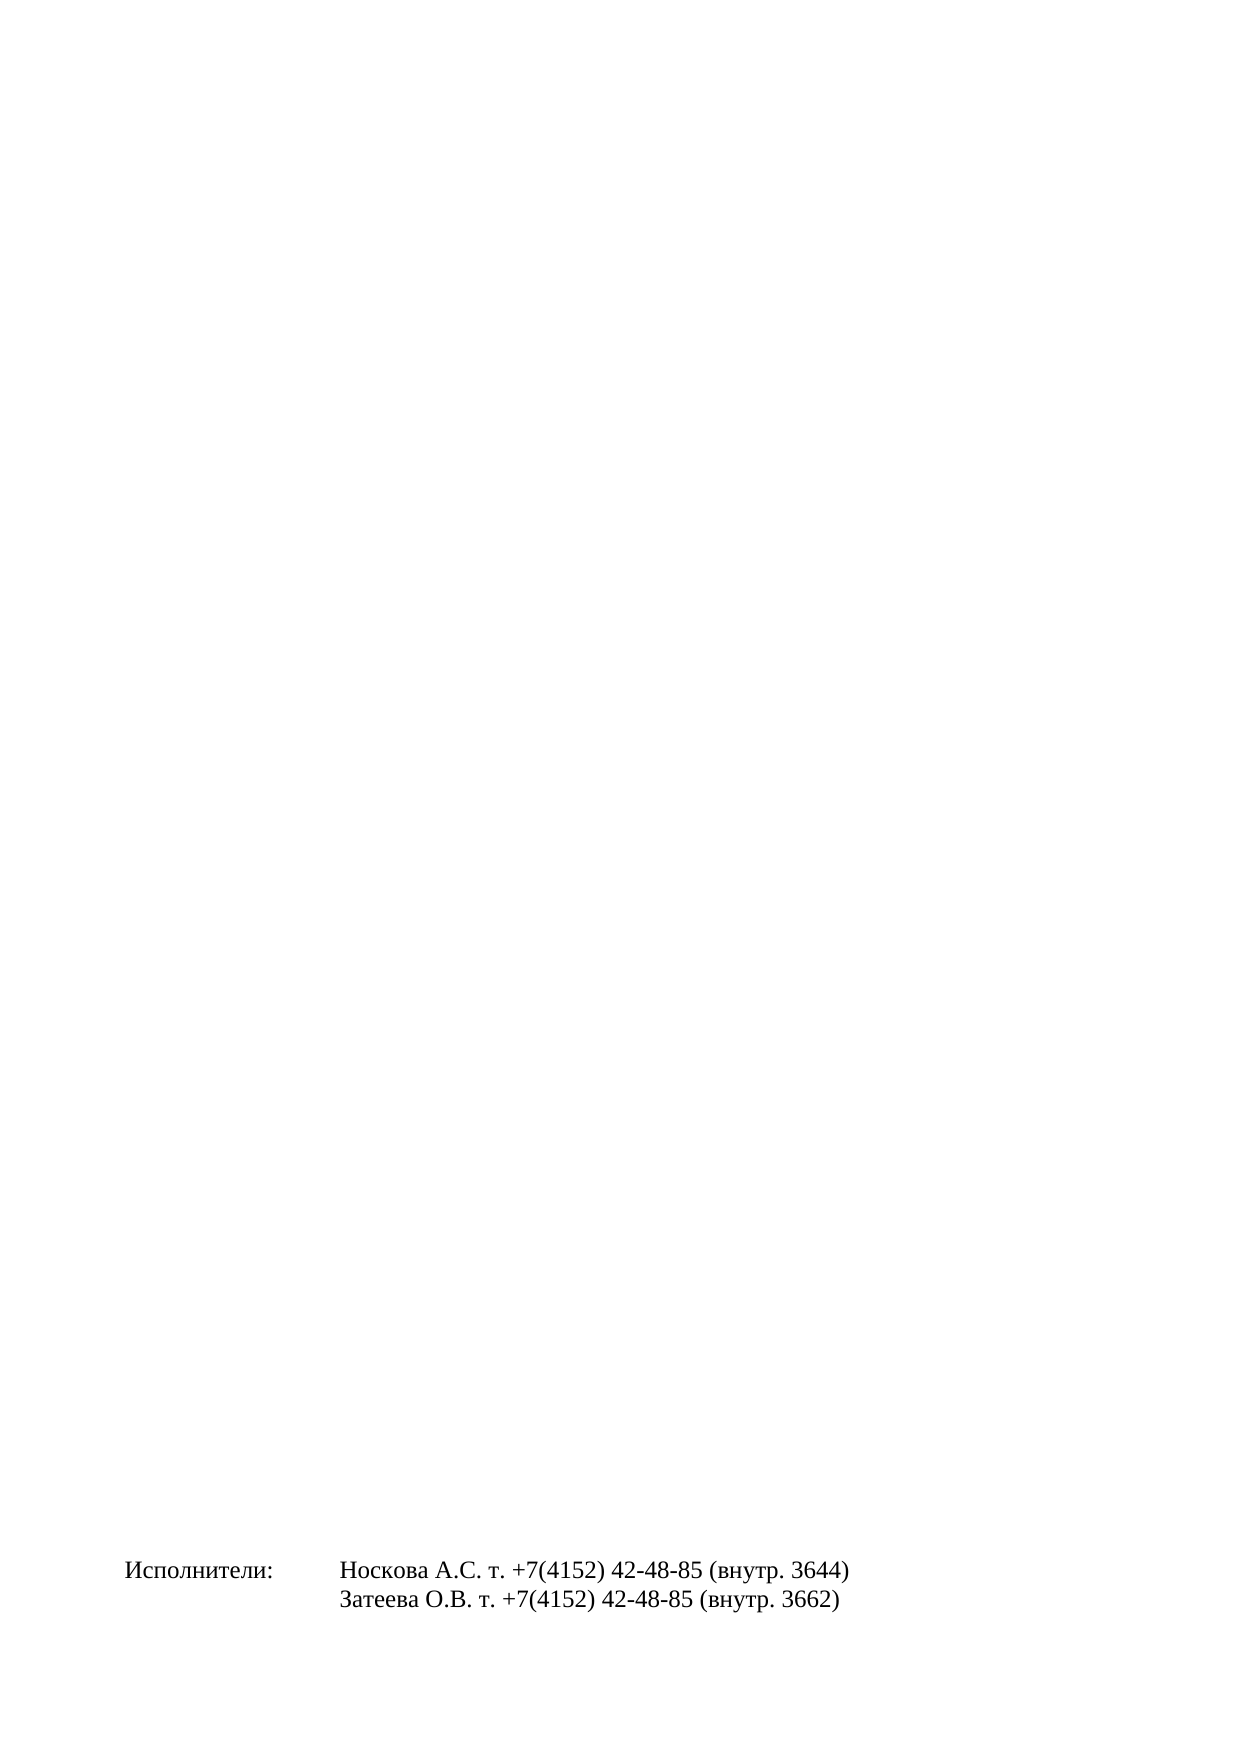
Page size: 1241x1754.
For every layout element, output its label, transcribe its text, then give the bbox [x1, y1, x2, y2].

text Исполнители: Носкова А.С. т. +7(4152) 42-48-85 (внутр. 3644) [118, 1556, 1152, 1584]
text Затеева О.В. т. +7(4152) 42-48-85 (внутр. 3662) [266, 1584, 1152, 1613]
